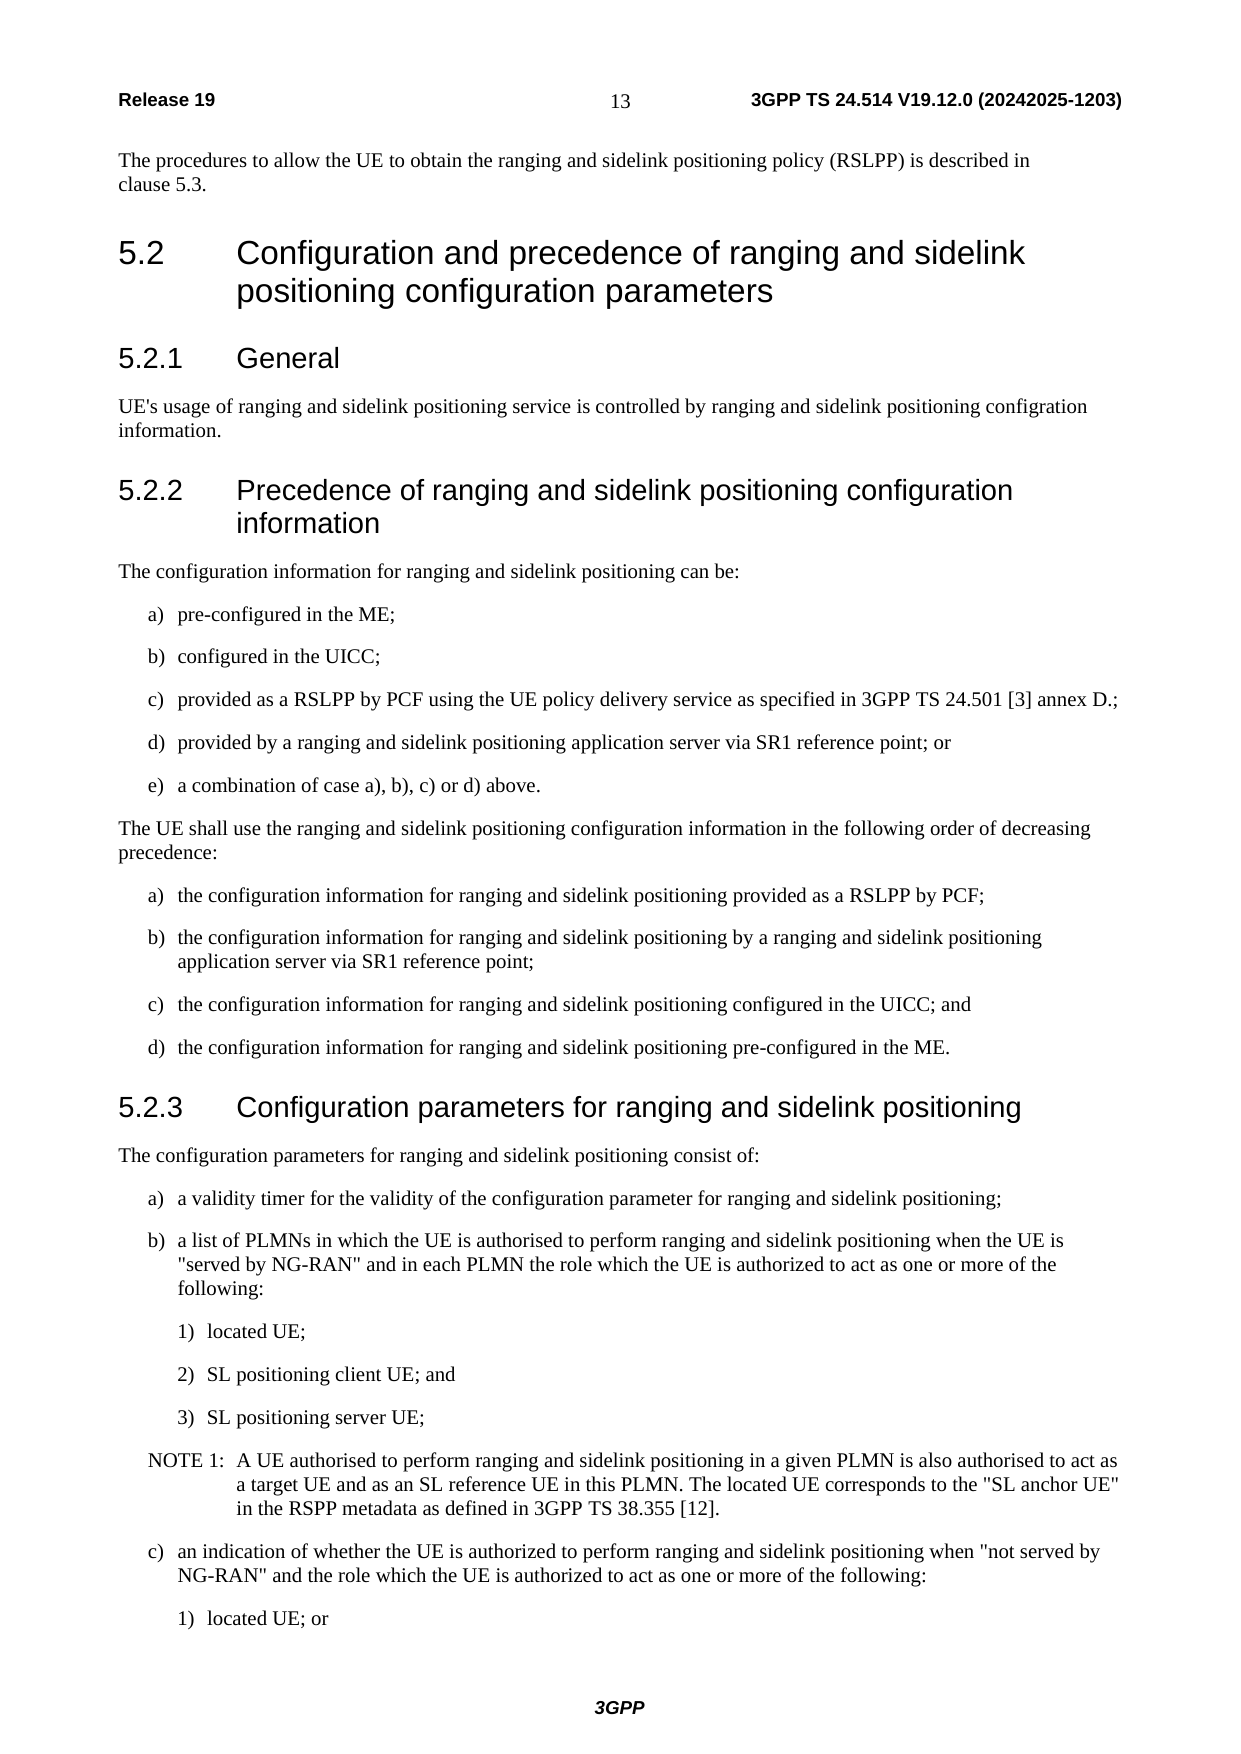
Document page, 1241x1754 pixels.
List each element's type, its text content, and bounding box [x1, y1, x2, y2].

subtitle 5.2.1 General [118, 341, 1122, 375]
text 1) located UE; or [177, 1605, 1122, 1629]
text a) the configuration information for ranging and sidelink positioning provided as a RSLPP by PCF; [148, 882, 1122, 907]
text b) a list of PLMNs in which the UE is authorised to perform ranging and sidelink positioning when the UE is "served by NG-RAN" and in each PLMN the role which the UE is authorized to act as one or more of the following: [148, 1228, 1122, 1300]
subtitle 5.2.3 Configuration parameters for ranging and sidelink positioning [118, 1090, 1122, 1124]
subtitle 5.2.2 Precedence of ranging and sidelink positioning configuration information [118, 473, 1122, 540]
text a) a validity timer for the validity of the configuration parameter for ranging and sidelink positioning; [148, 1185, 1122, 1209]
text a) pre-configured in the ME; [148, 602, 1122, 626]
text c) an indication of whether the UE is authorized to perform ranging and sidelink positioning when "not served by NG-RAN" and the role which the UE is authorized to act as one or more of the following: [148, 1538, 1122, 1587]
text c) the configuration information for ranging and sidelink positioning configured in the UICC; and [148, 992, 1122, 1016]
text d) provided by a ranging and sidelink positioning application server via SR1 reference point; or [148, 730, 1122, 754]
text c) provided as a RSLPP by PCF using the UE policy delivery service as specified in 3GPP TS 24.501 [3] annex D.; [148, 687, 1122, 711]
text 2) SL positioning client UE; and [177, 1362, 1122, 1386]
text e) a combination of case a), b), c) or d) above. [148, 773, 1122, 797]
text UE's usage of ranging and sidelink positioning service is controlled by ranging and sidelink positioning configration information. [118, 393, 1122, 442]
text b) configured in the UICC; [148, 644, 1122, 668]
text 3) SL positioning server UE; [177, 1405, 1122, 1429]
text The configuration information for ranging and sidelink positioning can be: [118, 559, 1122, 583]
text 1) located UE; [177, 1319, 1122, 1343]
text The procedures to allow the UE to obtain the ranging and sidelink positioning policy (RSLPP) is described in clause 5.3. [118, 147, 1122, 196]
text The UE shall use the ranging and sidelink positioning configuration information in the following order of decreasing precedence: [118, 816, 1122, 864]
text The configuration parameters for ranging and sidelink positioning consist of: [118, 1143, 1122, 1167]
subtitle 5.2 Configuration and precedence of ranging and sidelink positioning configuration parameters [118, 233, 1122, 310]
text d) the configuration information for ranging and sidelink positioning pre-configured in the ME. [148, 1035, 1122, 1059]
text b) the configuration information for ranging and sidelink positioning by a ranging and sidelink positioning application server via SR1 reference point; [148, 925, 1122, 973]
text NOTE 1: A UE authorised to perform ranging and sidelink positioning in a given PLMN is also authorised to act as a target UE and as an SL reference UE in this PLMN. [148, 1448, 1122, 1520]
